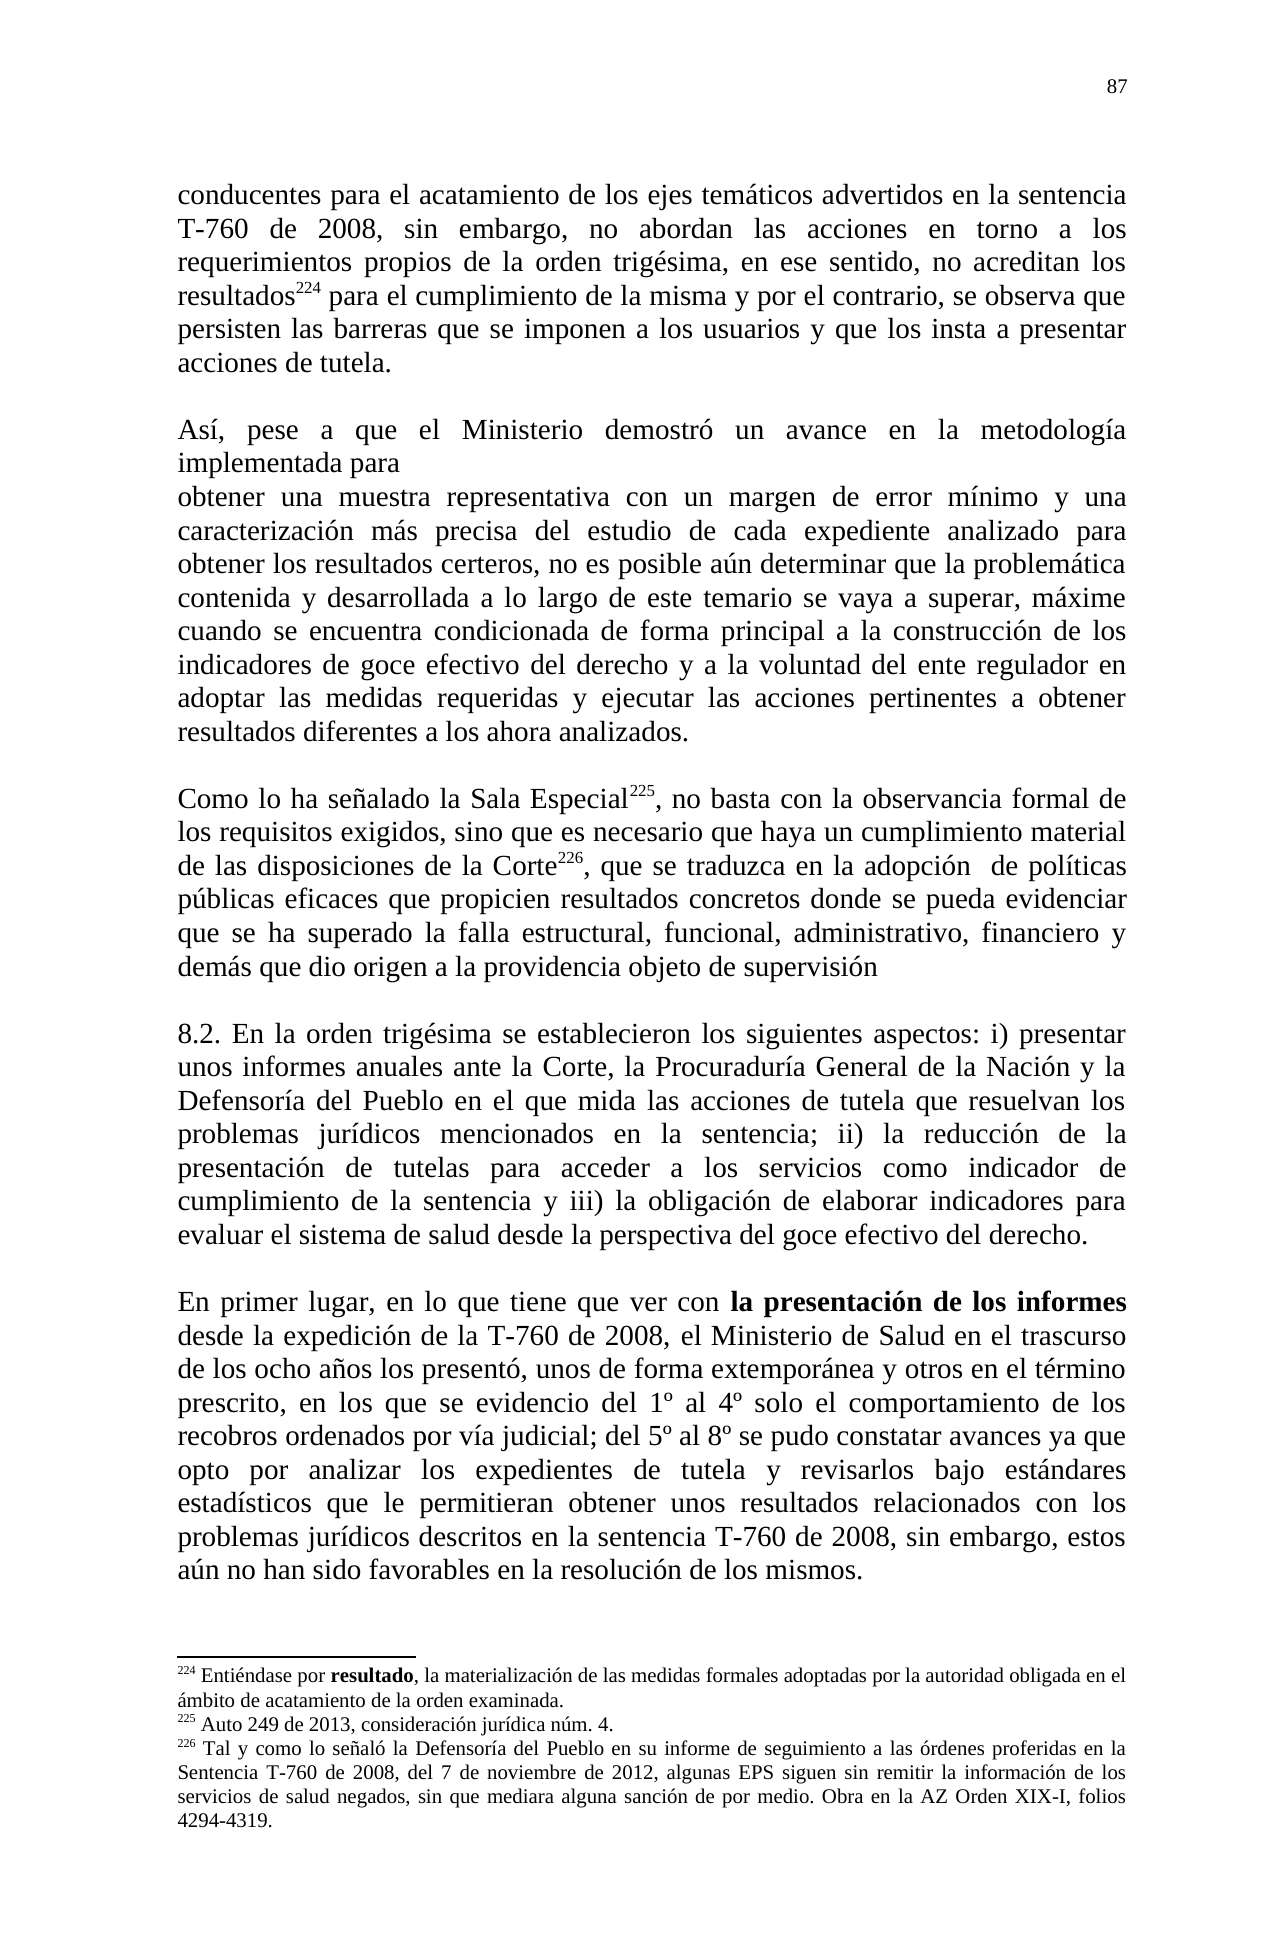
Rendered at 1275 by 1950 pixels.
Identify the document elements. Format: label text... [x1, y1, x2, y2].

text En primer lugar, en lo que tiene que ver con la presentación de los informes desde la expedición de la T-760 de 2008, el Ministerio de Salud en el trascurso de los ocho años los presentó, unos de forma extemporánea y otros en el término prescrito, en los que se evidencio del 1º al 4º solo el comportamiento de los recobros ordenados por vía judicial; del 5º al 8º se pudo constatar avances ya que opto por analizar los expedientes de tutela y revisarlos bajo estándares estadísticos que le permitieran obtener unos resultados relacionados con los problemas jurídicos descritos en la sentencia T-760 de 2008, sin embargo, estos aún no han sido favorables en la resolución de los mismos. [177, 1284, 1127, 1586]
text 8.2. En la orden trigésima se establecieron los siguientes aspectos: i) presentar unos informes anuales ante la Corte, la Procuraduría General de la Nación y la Defensoría del Pueblo en el que mida las acciones de tutela que resuelvan los problemas jurídicos mencionados en la sentencia; ii) la reducción de la presentación de tutelas para acceder a los servicios como indicador de cumplimiento de la sentencia y iii) la obligación de elaborar indicadores para evaluar el sistema de salud desde la perspectiva del goce efectivo del derecho. [177, 1016, 1127, 1251]
text Así, pese a que el Ministerio demostró un avance en la metodología implementada para [177, 412, 1127, 479]
text Como lo ha señalado la Sala Especial, no basta con la observancia formal de los requisitos exigidos, sino que es necesario que haya un cumplimiento material de las disposiciones de la Corte, que se traduzca en la adopción de políticas públicas eficaces que propicien resultados concretos donde se pueda evidenciar que se ha superado la falla estructural, funcional, administrativo, financiero y demás que dio origen a la providencia objeto de supervisión [177, 781, 1127, 982]
text obtener una muestra representativa con un margen de error mínimo y una caracterización más precisa del estudio de cada expediente analizado para obtener los resultados certeros, no es posible aún determinar que la problemática contenida y desarrollada a lo largo de este temario se vaya a superar, máxime cuando se encuentra condicionada de forma principal a la construcción de los indicadores de goce efectivo del derecho y a la voluntad del ente regulador en adoptar las medidas requeridas y ejecutar las acciones pertinentes a obtener resultados diferentes a los ahora analizados. [177, 479, 1127, 747]
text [177, 177, 1127, 378]
